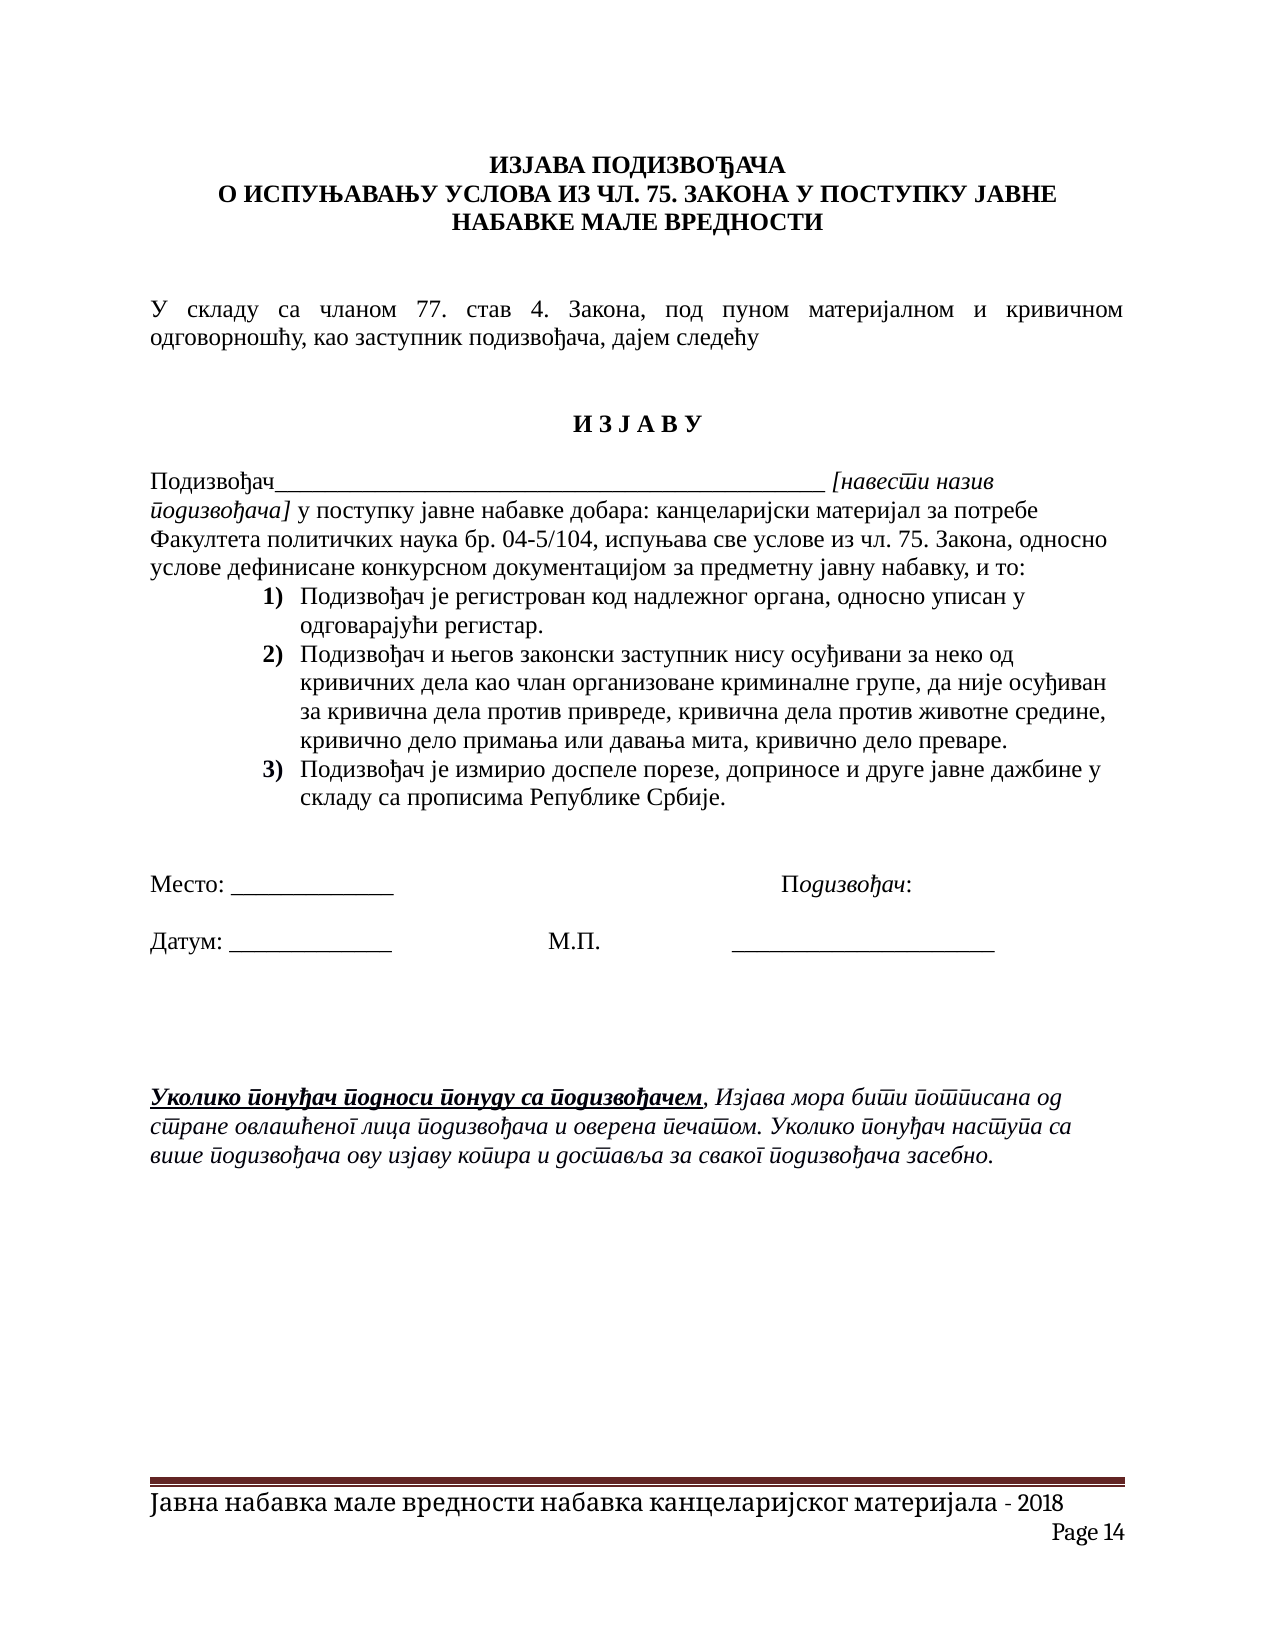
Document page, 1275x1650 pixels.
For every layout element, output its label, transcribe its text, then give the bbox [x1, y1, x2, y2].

text НАБАВКЕ МАЛЕ ВРЕДНОСТИ [150, 207, 1125, 236]
text Датум: _____________ М.П. _____________________ [150, 926, 1125, 955]
text И З Ј А В У [150, 409, 1125, 437]
list Подизвођач је регистрован код надлежног органа, односно уписан у одговарајући регистар. [262, 581, 1125, 639]
text Место: _____________ Подизвођач: [150, 869, 1125, 897]
text О ИСПУЊАВАЊУ УСЛОВА ИЗ ЧЛ. 75. ЗАКОНА У ПОСТУПКУ ЈАВНЕ [150, 179, 1125, 207]
text Подизвођач____________________________________________ [навести назив подизвођача] у поступку јавне набавке добара: канцеларијски материјал за потребе Факултета политичких наука бр. 04-5/104, испуњава све услове из чл. 75. Закона, односно услове дефинисане конкурсном документацијом за предметну јавну набавку, и то: [150, 466, 1125, 581]
text Уколико понуђач подноси понуду са подизвођачем, Изјава мора бити потписана од стране овлашћеног лица подизвођача и оверена печатом. Уколико понуђач наступа са више подизвођача ову изјаву копира и доставља за сваког подизвођача засебно. [150, 1082, 1125, 1169]
text ИЗЈАВА ПОДИЗВОЂАЧА [150, 150, 1125, 179]
text У складу са чланом 77. став 4. Закона, под пуном материјалном и кривичном одговорношћу, као заступник подизвођача, дајем следећу [150, 294, 1125, 351]
list Подизвођач је измирио доспеле порезе, доприносе и друге јавне дажбине у складу са прописима Републике Србије. [262, 754, 1125, 811]
list Подизвођач и његов законски заступник нису осуђивани за неко од кривичних дела као члан организоване криминалне групе, да није осуђиван за кривична дела против привреде, кривична дела против животне средине, кривично дело примања или давања мита, кривично дело преваре. [262, 639, 1125, 754]
